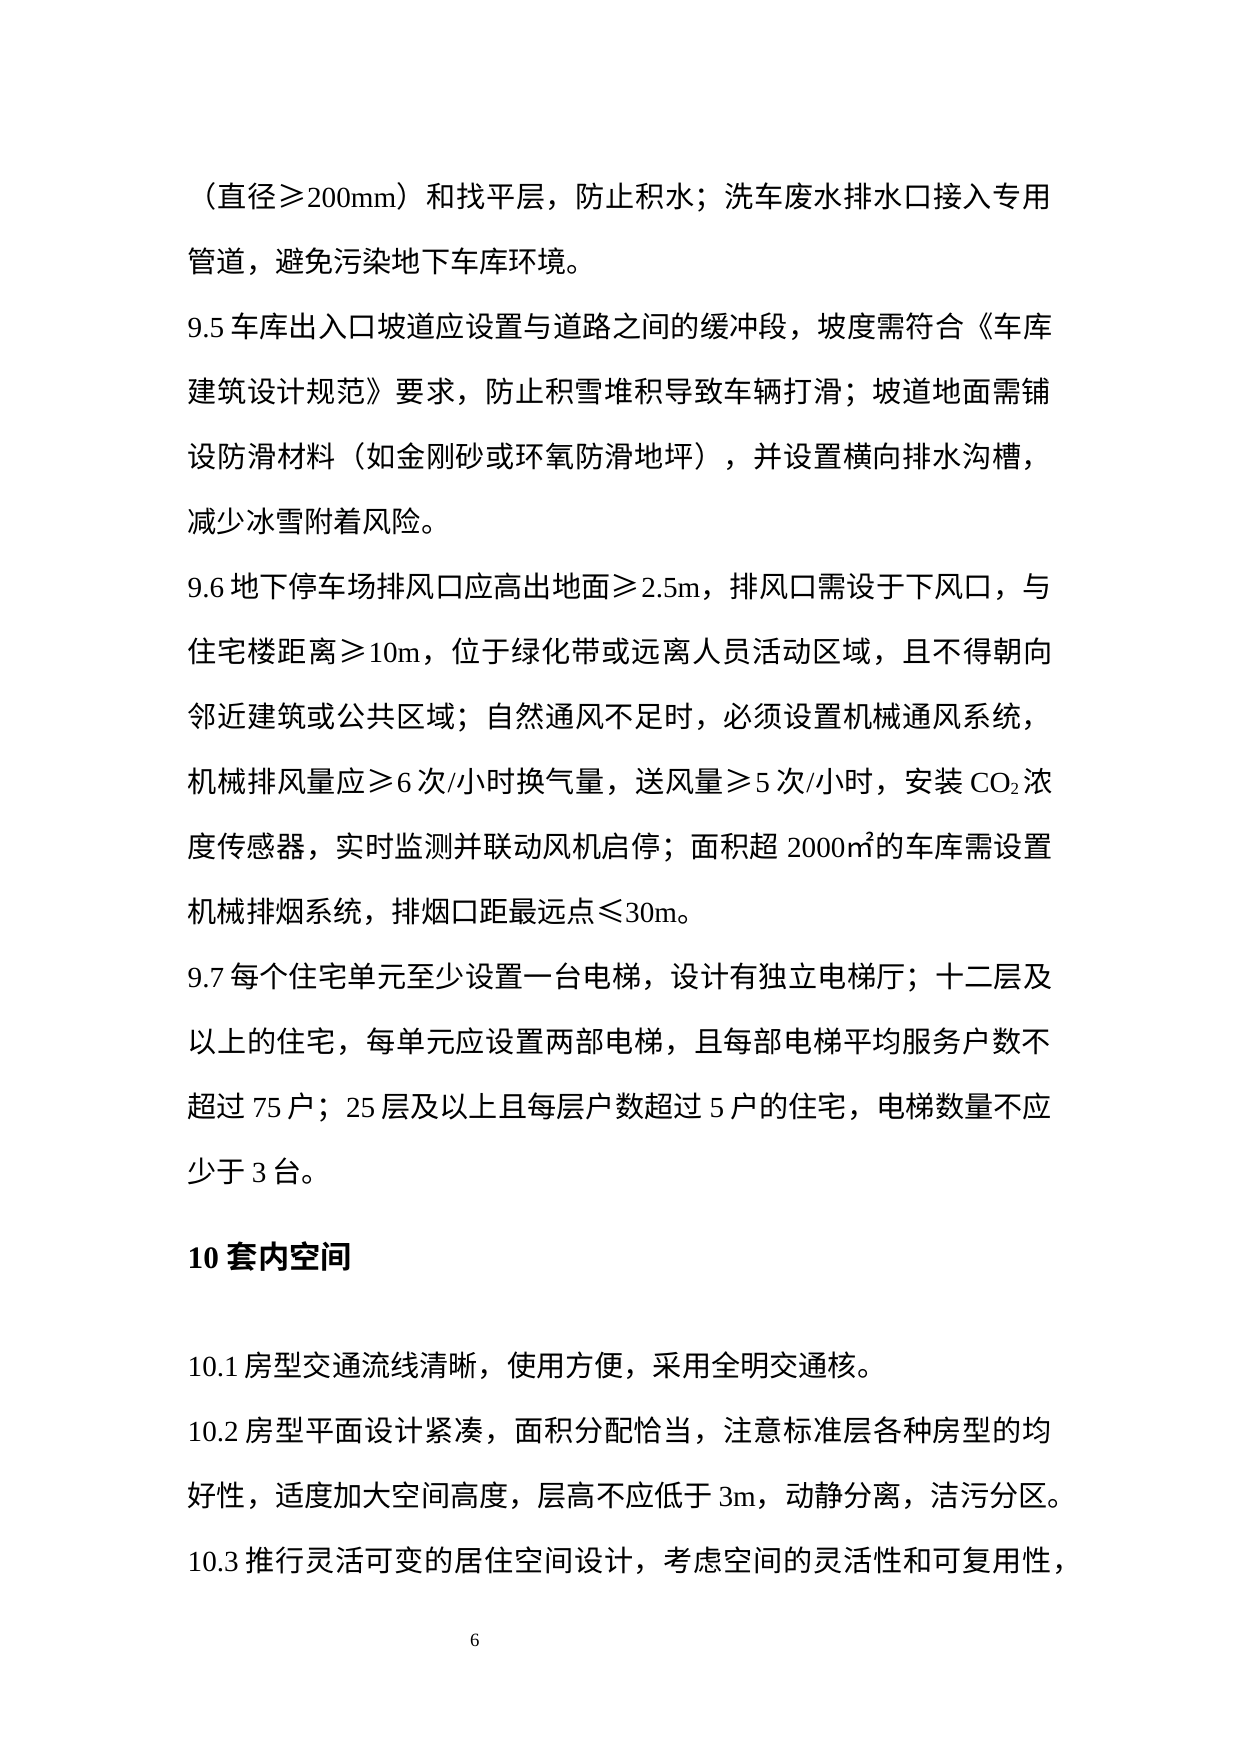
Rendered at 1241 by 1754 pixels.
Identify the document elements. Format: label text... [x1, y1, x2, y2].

text 9.6地下停车场排风口应高出地面≥2.5m，排风口需设于下风口，与住宅楼距离≥10m‌，位于绿化带或远离人员活动区域，且不得朝向邻近建筑或公共区域；‌自然通风不足时，必须设置机械通风系统，机械排风量应≥6次/小时换气量，送风量≥5次/小时‌，安装CO2浓度传感器，实时监测并联动风机启停‌；面积超2000㎡的车库需设置机械排烟系统，排烟口距最远点≤30m‌。 [187, 552, 1053, 942]
subtitle 10 套内空间 [187, 1223, 1053, 1288]
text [187, 1526, 1053, 1591]
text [187, 162, 1053, 292]
text 10.1房型交通流线清晰，使用方便，采用全明交通核。 [187, 1331, 1053, 1396]
text 10.2房型平面设计紧凑，面积分配恰当，注意标准层各种房型的均好性，适度加大空间高度，层高不应低于3m，动静分离，洁污分区。 [187, 1396, 1053, 1526]
text 9.7每个住宅单元至少设置一台电梯，设计有独立电梯厅；十二层及以上的住宅，每单元应设置两部电梯，且每部电梯平均服务户数不超过75户；25层及以上‌且每层户数超过5户的住宅，电梯数量不应少于3台。 [187, 942, 1053, 1202]
text 9.5车库出入口坡道应设置与道路之间的缓冲段，坡度需符合《车库建筑设计规范》要求，防止积雪堆积导致车辆打滑；坡道地面需铺设防滑材料（如金刚砂或环氧防滑地坪），并设置横向排水沟槽，减少冰雪附着风险。 [187, 292, 1053, 552]
